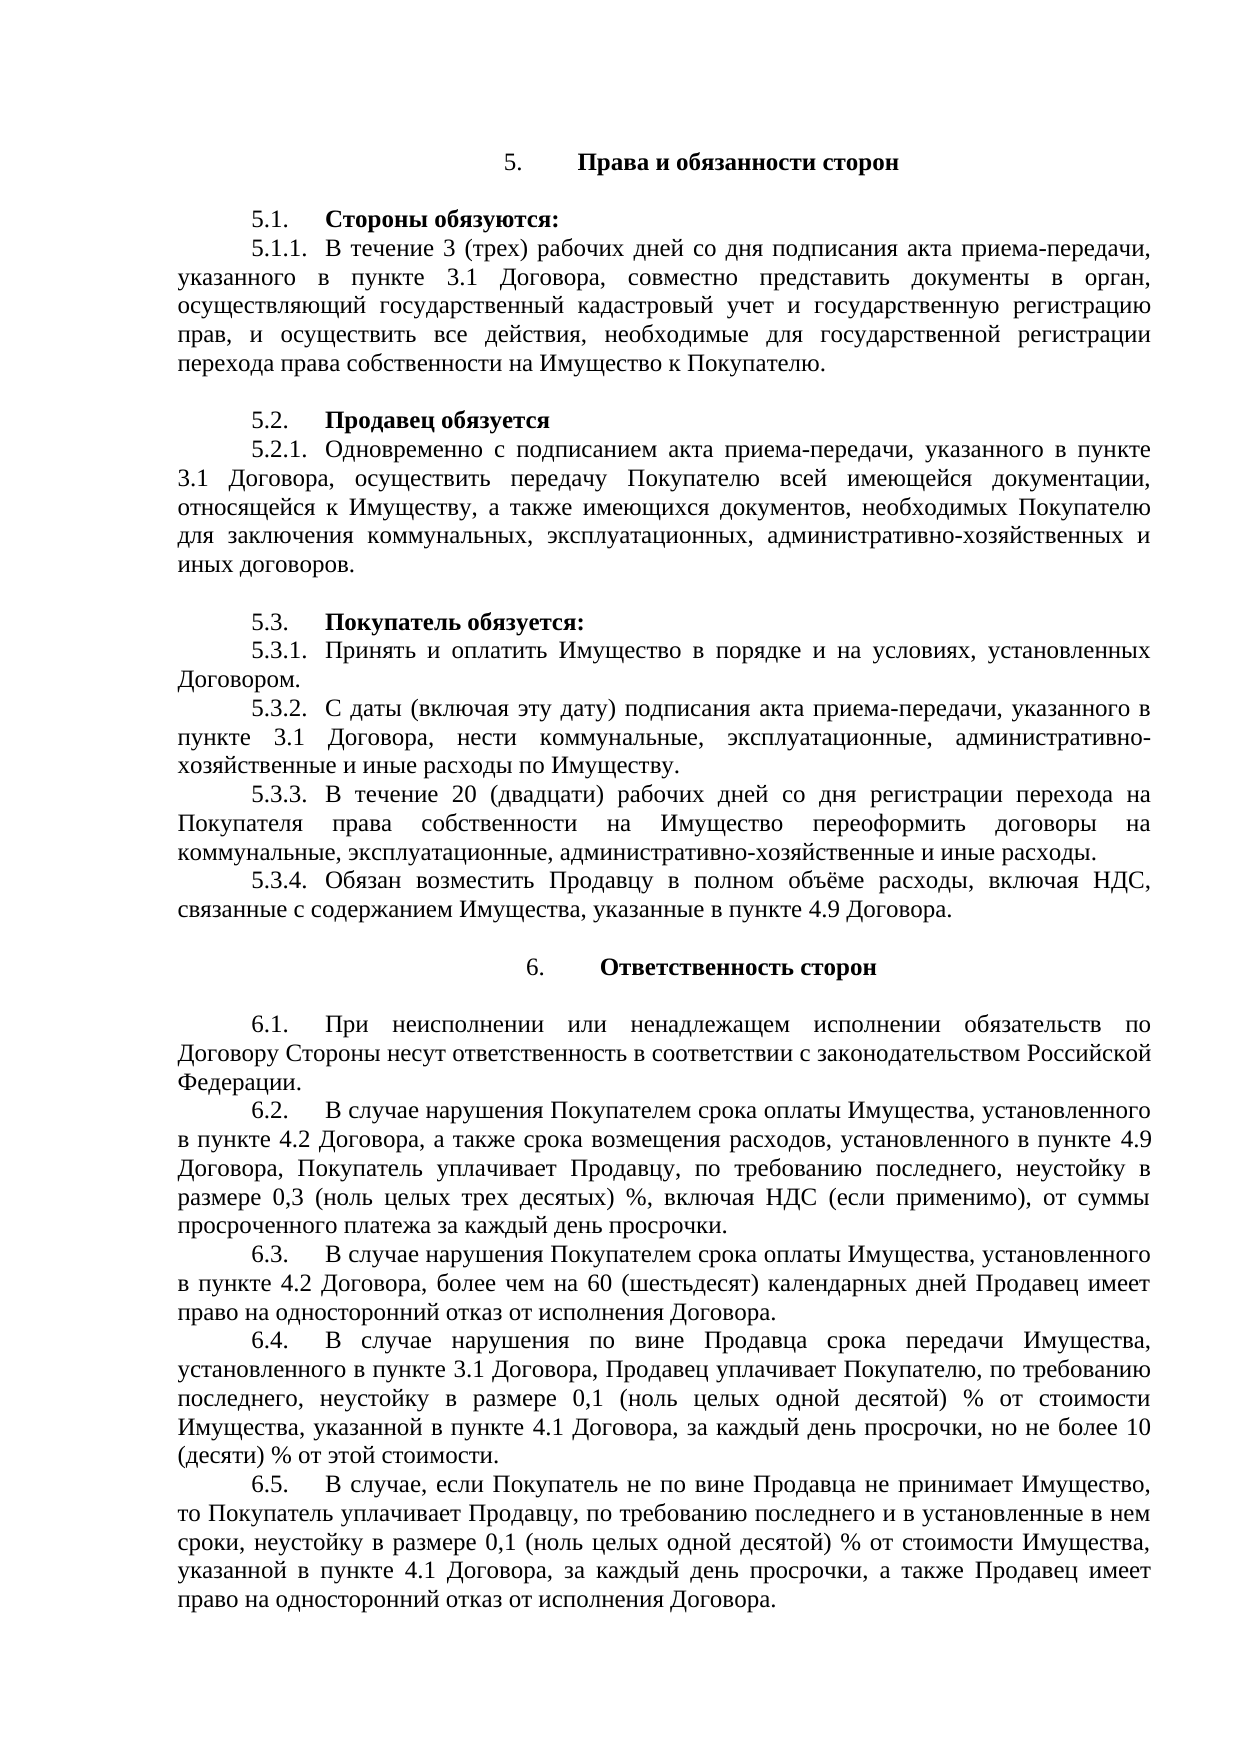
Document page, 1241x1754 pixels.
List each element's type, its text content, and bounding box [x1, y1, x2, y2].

list В течение 20 (двадцати) рабочих дней со дня регистрации перехода на Покупателя права собственности на Имущество переоформить договоры на коммунальные, эксплуатационные, административно-хозяйственные и иные расходы. [177, 779, 1152, 866]
list Стороны обязуются: [177, 204, 1152, 233]
list При неисполнении или ненадлежащем исполнении обязательств по Договору Стороны несут ответственность в соответствии с законодательством Российской Федерации. [177, 1009, 1152, 1096]
list Продавец обязуется [177, 406, 1152, 434]
list В случае, если Покупатель не по вине Продавца не принимает Имущество, то Покупатель уплачивает Продавцу, по требованию последнего и в установленные в нем сроки, неустойку в размере 0,1 (ноль целых одной десятой) % от стоимости Имущества, указанной в пункте 4.1 Договора, за каждый день просрочки, а также Продавец имеет право на односторонний отказ от исполнения Договора. [177, 1469, 1152, 1613]
list Обязан возместить Продавцу в полном объёме расходы, включая НДС, связанные с содержанием Имущества, указанные в пункте 4.9 Договора. [177, 866, 1152, 923]
list Ответственность сторон [177, 952, 1152, 981]
list Покупатель обязуется: [177, 607, 1152, 636]
list В течение 3 (трех) рабочих дней со дня подписания акта приема-передачи, указанного в пункте 3.1 Договора, совместно представить документы в орган, осуществляющий государственный кадастровый учет и государственную регистрацию прав, и осуществить все действия, необходимые для государственной регистрации перехода права собственности на Имущество к Покупателю. [177, 233, 1152, 377]
list В случае нарушения Покупателем срока оплаты Имущества, установленного в пункте 4.2 Договора, более чем на 60 (шестьдесят) календарных дней Продавец имеет право на односторонний отказ от исполнения Договора. [177, 1239, 1152, 1326]
list Права и обязанности сторон [177, 147, 1152, 176]
list Принять и оплатить Имущество в порядке и на условиях, установленных Договором. [177, 636, 1152, 693]
list В случае нарушения по вине Продавца срока передачи Имущества, установленного в пункте 3.1 Договора, Продавец уплачивает Покупателю, по требованию последнего, неустойку в размере 0,1 (ноль целых одной десятой) % от стоимости Имущества, указанной в пункте 4.1 Договора, за каждый день просрочки, но не более 10 (десяти) % от этой стоимости. [177, 1326, 1152, 1469]
list С даты (включая эту дату) подписания акта приема-передачи, указанного в пункте 3.1 Договора, нести коммунальные, эксплуатационные, административно-хозяйственные и иные расходы по Имуществу. [177, 693, 1152, 779]
list В случае нарушения Покупателем срока оплаты Имущества, установленного в пункте 4.2 Договора, а также срока возмещения расходов, установленного в пункте 4.9 Договора, Покупатель уплачивает Продавцу, по требованию последнего, неустойку в размере 0,3 (ноль целых трех десятых) %, включая НДС (если применимо), от суммы просроченного платежа за каждый день просрочки. [177, 1096, 1152, 1239]
list Одновременно с подписанием акта приема-передачи, указанного в пункте 3.1 Договора, осуществить передачу Покупателю всей имеющейся документации, относящейся к Имуществу, а также имеющихся документов, необходимых Покупателю для заключения коммунальных, эксплуатационных, административно-хозяйственных и иных договоров. [177, 434, 1152, 578]
